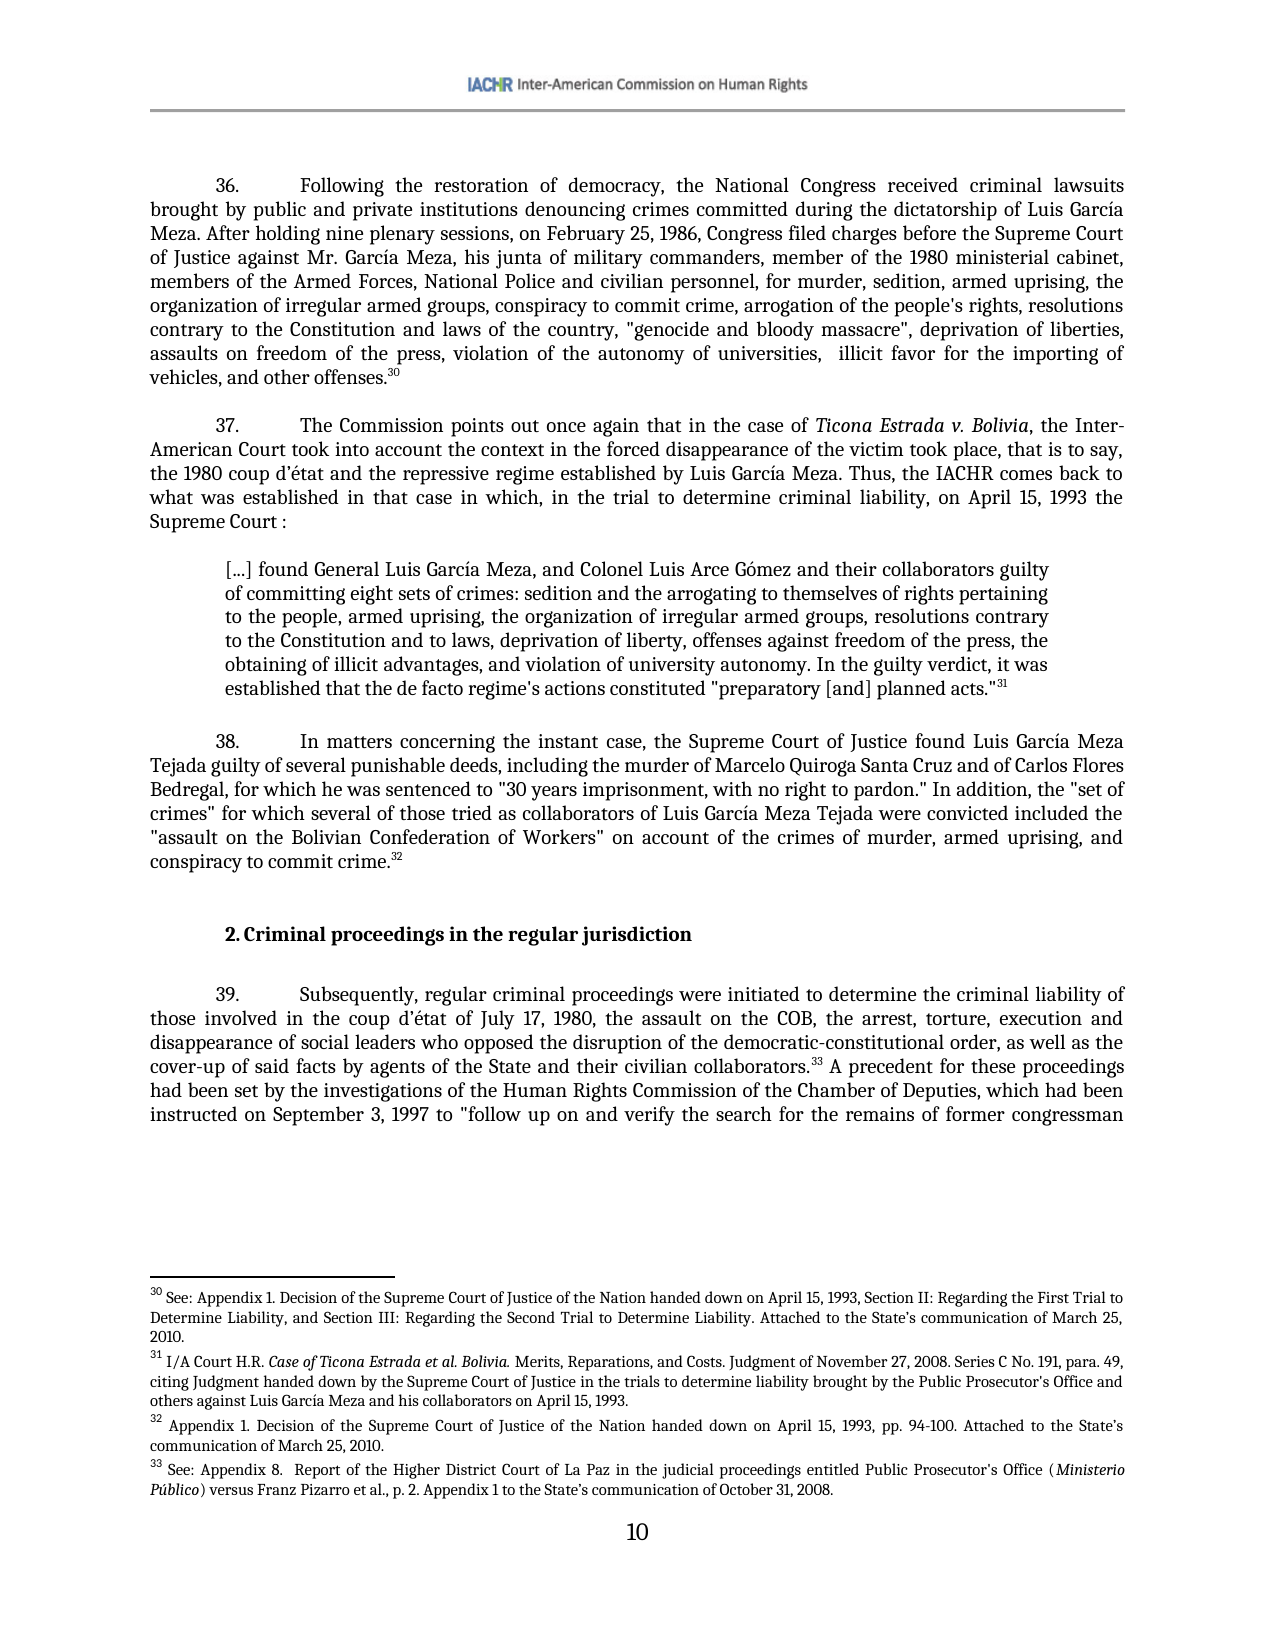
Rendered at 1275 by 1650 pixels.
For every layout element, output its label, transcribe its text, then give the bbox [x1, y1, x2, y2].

list Subsequently, regular criminal proceedings were initiated to determine the criminal liability of those involved in the coup d’état of July 17, 1980, the assault on the COB, the arrest, torture, execution and disappearance of social leaders who opposed the disruption of the democratic-constitutional order, as well as the cover-up of said facts by agents of the State and their civilian collaborators. A precedent for these proceedings had been set by the investigations of the Human Rights Commission of the Chamber of Deputies, which had been instructed on September 3, 1997 to "follow up on and verify the search for the remains of former congressman Marcelo Quiroga Santa Cruz.” On November 17, 1998, the Chamber of Deputies ordered initial charges to be brought against several people for deeds committed during the coup d’état. [150, 983, 1125, 1151]
text [...] found General Luis García Meza, and Colonel Luis Arce Gómez and their collaborators guilty of committing eight sets of crimes: sedition and the arrogating to themselves of rights pertaining to the people, armed uprising, the organization of irregular armed groups, resolutions contrary to the Constitution and to laws, deprivation of liberty, offenses against freedom of the press, the obtaining of illicit advantages, and violation of university autonomy. In the guilty verdict, it was established that the de facto regime's actions constituted "preparatory [and] planned acts." [225, 557, 1050, 701]
list The Commission points out once again that in the case of Ticona Estrada v. Bolivia, the Inter-American Court took into account the context in the forced disappearance of the victim took place, that is to say, the 1980 coup d’état and the repressive regime established by Luis García Meza. Thus, the IACHR comes back to what was established in that case in which, in the trial to determine criminal liability, on April 15, 1993 the Supreme Court : [150, 413, 1125, 533]
subtitle Criminal proceedings in the regular jurisdiction [225, 922, 1125, 946]
picture [456, 75, 819, 94]
list In matters concerning the instant case, the Supreme Court of Justice found Luis García Meza Tejada guilty of several punishable deeds, including the murder of Marcelo Quiroga Santa Cruz and of Carlos Flores Bedregal, for which he was sentenced to "30 years imprisonment, with no right to pardon." In addition, the "set of crimes" for which several of those tried as collaborators of Luis García Meza Tejada were convicted included the "assault on the Bolivian Confederation of Workers" on account of the crimes of murder, armed uprising, and conspiracy to commit crime. [150, 730, 1125, 873]
list Following the restoration of democracy, the National Congress received criminal lawsuits brought by public and private institutions denouncing crimes committed during the dictatorship of Luis García Meza. After holding nine plenary sessions, on February 25, 1986, Congress filed charges before the Supreme Court of Justice against Mr. García Meza, his junta of military commanders, member of the 1980 ministerial cabinet, members of the Armed Forces, National Police and civilian personnel, for murder, sedition, armed uprising, the organization of irregular armed groups, conspiracy to commit crime, arrogation of the people's rights, resolutions contrary to the Constitution and laws of the country, "genocide and bloody massacre", deprivation of liberties, assaults on freedom of the press, violation of the autonomy of universities, illicit favor for the importing of vehicles, and other offenses. [150, 174, 1125, 389]
